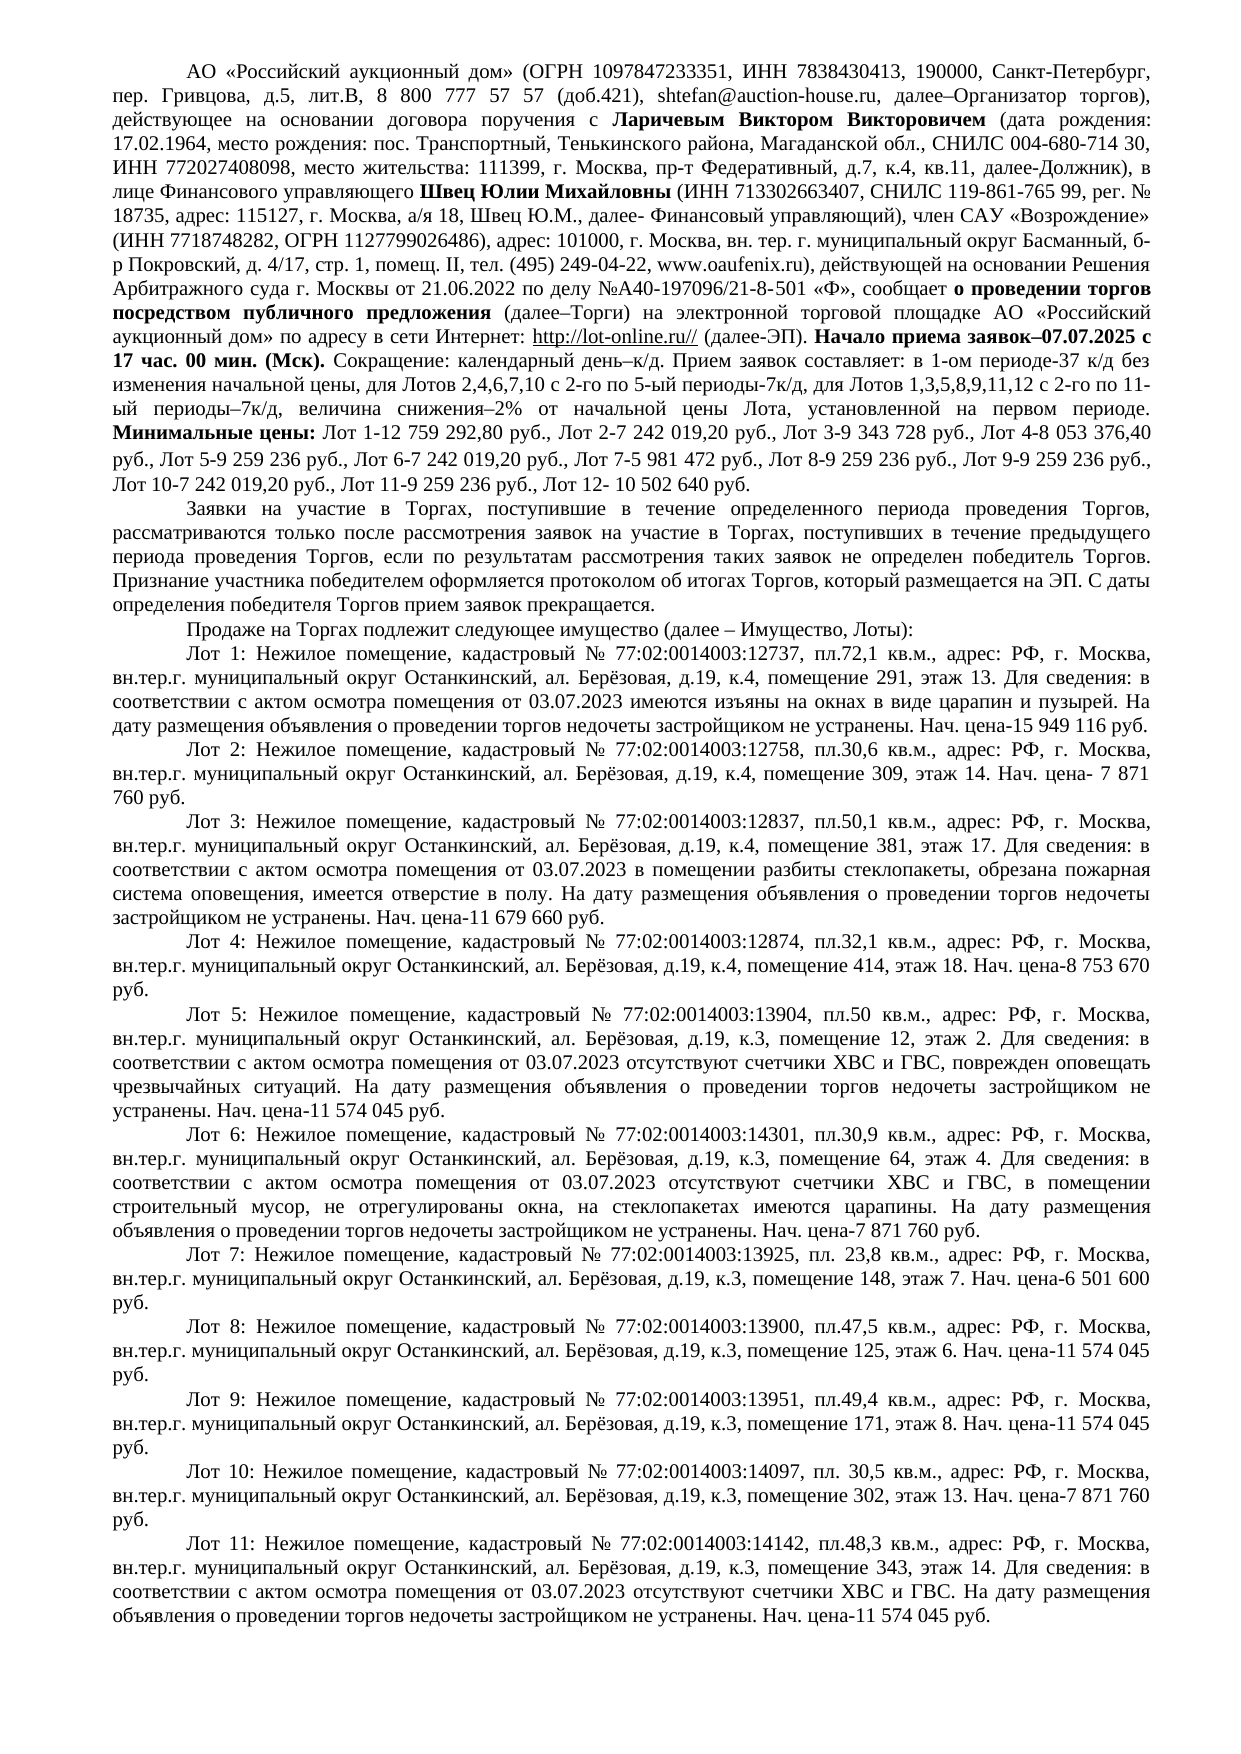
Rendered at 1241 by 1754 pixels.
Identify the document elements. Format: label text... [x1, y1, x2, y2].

text Лот 6: Нежилое помещение, кадастровый № 77:02:0014003:14301, пл.30,9 кв.м., адрес: РФ, г. Москва, вн.тер.г. муниципальный округ Останкинский, ал. Берёзовая, д.19, к.3, помещение 64, этаж 4. Для сведения: в соответствии с актом осмотра помещения от 03.07.2023 отсутствуют счетчики ХВС и ГВС, в помещении строительный мусор, не отрегулированы окна, на стеклопакетах имеются царапины. На дату размещения объявления о проведении торгов недочеты застройщиком не устранены. Нач. цена-7 871 760 руб. [112, 1122, 1152, 1242]
text Лот 9: Нежилое помещение, кадастровый № 77:02:0014003:13951, пл.49,4 кв.м., адрес: РФ, г. Москва, вн.тер.г. муниципальный округ Останкинский, ал. Берёзовая, д.19, к.3, помещение 171, этаж 8. Нач. цена-11 574 045 руб. [112, 1386, 1152, 1459]
text АО «Российский аукционный дом» (ОГРН 1097847233351, ИНН 7838430413, 190000, Санкт-Петербург, пер. Гривцова, д.5, лит.В, 8 800 777 57 57 (доб.421), shtefan@auction-house.ru, далее–Организатор торгов), действующее на основании договора поручения с Ларичевым Виктором Викторовичем (дата рождения: 17.02.1964, место рождения: пос. Транспортный, Тенькинского района, Магаданской обл., СНИЛС 004-680-714 30, ИНН 772027408098, место жительства: 111399, г. Москва, пр-т Федеративный, д.7, к.4, кв.11, далее-Должник), в лице Финансового управляющего Швец Юлии Михайловны (ИНН 713302663407, СНИЛС 119-861-765 99, рег. № 18735, адрес: 115127, г. Москва, а/я 18, Швец Ю.М., далее- Финансовый управляющий), член САУ «Возрождение» (ИНН 7718748282, ОГРН 1127799026486), адрес: 101000, г. Москва, вн. тер. г. муниципальный округ Басманный, б-р Покровский, д. 4/17, стр. 1, помещ. II, тел. (495) 249-04-22, www.oaufenix.ru), действующей на основании Решения Арбитражного суда г. Москвы от 21.06.2022 по делу №А40-197096/21-8-501 «Ф», сообщает о проведении торгов посредством публичного предложения (далее–Торги) на электронной торговой площадке АО «Российский аукционный дом» по адресу в сети Интернет: http://lot-online.ru// (далее-ЭП). Начало приема заявок–07.07.2025 с 17 час. 00 мин. (Мск). Сокращение: календарный день–к/д. Прием заявок составляет: в 1-ом периоде-37 к/д без изменения начальной цены, для Лотов 2,4,6,7,10 с 2-го по 5-ый периоды-7к/д, для Лотов 1,3,5,8,9,11,12 с 2-го по 11-ый периоды–7к/д, величина снижения–2% от начальной цены Лота, установленной на первом периоде. Минимальные цены: Лот 1-12 759 292,80 руб., Лот 2-7 242 019,20 руб., Лот 3-9 343 728 руб., Лот 4-8 053 376,40 руб., Лот 5-9 259 236 руб., Лот 6-7 242 019,20 руб., Лот 7-5 981 472 руб., Лот 8-9 259 236 руб., Лот 9-9 259 236 руб., Лот 10-7 242 019,20 руб., Лот 11-9 259 236 руб., Лот 12- 10 502 640 руб. [112, 59, 1152, 496]
text Лот 5: Нежилое помещение, кадастровый № 77:02:0014003:13904, пл.50 кв.м., адрес: РФ, г. Москва, вн.тер.г. муниципальный округ Останкинский, ал. Берёзовая, д.19, к.3, помещение 12, этаж 2. Для сведения: в соответствии с актом осмотра помещения от 03.07.2023 отсутствуют счетчики ХВС и ГВС, поврежден оповещать чрезвычайных ситуаций. На дату размещения объявления о проведении торгов недочеты застройщиком не устранены. Нач. цена-11 574 045 руб. [112, 1001, 1152, 1122]
text Заявки на участие в Торгах, поступившие в течение определенного периода проведения Торгов, рассматриваются только после рассмотрения заявок на участие в Торгах, поступивших в течение предыдущего периода проведения Торгов, если по результатам рассмотрения таких заявок не определен победитель Торгов. Признание участника победителем оформляется протоколом об итогах Торгов, который размещается на ЭП. С даты определения победителя Торгов прием заявок прекращается. [112, 496, 1152, 616]
text Продаже на Торгах подлежит следующее имущество (далее – Имущество, Лоты): [112, 616, 1152, 641]
text Лот 2: Нежилое помещение, кадастровый № 77:02:0014003:12758, пл.30,6 кв.м., адрес: РФ, г. Москва, вн.тер.г. муниципальный округ Останкинский, ал. Берёзовая, д.19, к.4, помещение 309, этаж 14. Нач. цена- 7 871 760 руб. [112, 737, 1152, 809]
text Лот 8: Нежилое помещение, кадастровый № 77:02:0014003:13900, пл.47,5 кв.м., адрес: РФ, г. Москва, вн.тер.г. муниципальный округ Останкинский, ал. Берёзовая, д.19, к.3, помещение 125, этаж 6. Нач. цена-11 574 045 руб. [112, 1314, 1152, 1386]
text Лот 7: Нежилое помещение, кадастровый № 77:02:0014003:13925, пл. 23,8 кв.м., адрес: РФ, г. Москва, вн.тер.г. муниципальный округ Останкинский, ал. Берёзовая, д.19, к.3, помещение 148, этаж 7. Нач. цена-6 501 600 руб. [112, 1242, 1152, 1314]
text Лот 1: Нежилое помещение, кадастровый № 77:02:0014003:12737, пл.72,1 кв.м., адрес: РФ, г. Москва, вн.тер.г. муниципальный округ Останкинский, ал. Берёзовая, д.19, к.4, помещение 291, этаж 13. Для сведения: в соответствии с актом осмотра помещения от 03.07.2023 имеются изъяны на окнах в виде царапин и пузырей. На дату размещения объявления о проведении торгов недочеты застройщиком не устранены. Нач. цена-15 949 116 руб. [112, 641, 1152, 737]
text Лот 10: Нежилое помещение, кадастровый № 77:02:0014003:14097, пл. 30,5 кв.м., адрес: РФ, г. Москва, вн.тер.г. муниципальный округ Останкинский, ал. Берёзовая, д.19, к.3, помещение 302, этаж 13. Нач. цена-7 871 760 руб. [112, 1459, 1152, 1531]
text Лот 3: Нежилое помещение, кадастровый № 77:02:0014003:12837, пл.50,1 кв.м., адрес: РФ, г. Москва, вн.тер.г. муниципальный округ Останкинский, ал. Берёзовая, д.19, к.4, помещение 381, этаж 17. Для сведения: в соответствии с актом осмотра помещения от 03.07.2023 в помещении разбиты стеклопакеты, обрезана пожарная система оповещения, имеется отверстие в полу. На дату размещения объявления о проведении торгов недочеты застройщиком не устранены. Нач. цена-11 679 660 руб. [112, 809, 1152, 929]
text Лот 4: Нежилое помещение, кадастровый № 77:02:0014003:12874, пл.32,1 кв.м., адрес: РФ, г. Москва, вн.тер.г. муниципальный округ Останкинский, ал. Берёзовая, д.19, к.4, помещение 414, этаж 18. Нач. цена-8 753 670 руб. [112, 929, 1152, 1001]
text Лот 11: Нежилое помещение, кадастровый № 77:02:0014003:14142, пл.48,3 кв.м., адрес: РФ, г. Москва, вн.тер.г. муниципальный округ Останкинский, ал. Берёзовая, д.19, к.3, помещение 343, этаж 14. Для сведения: в соответствии с актом осмотра помещения от 03.07.2023 отсутствуют счетчики ХВС и ГВС. На дату размещения объявления о проведении торгов недочеты застройщиком не устранены. Нач. цена-11 574 045 руб. [112, 1531, 1152, 1627]
